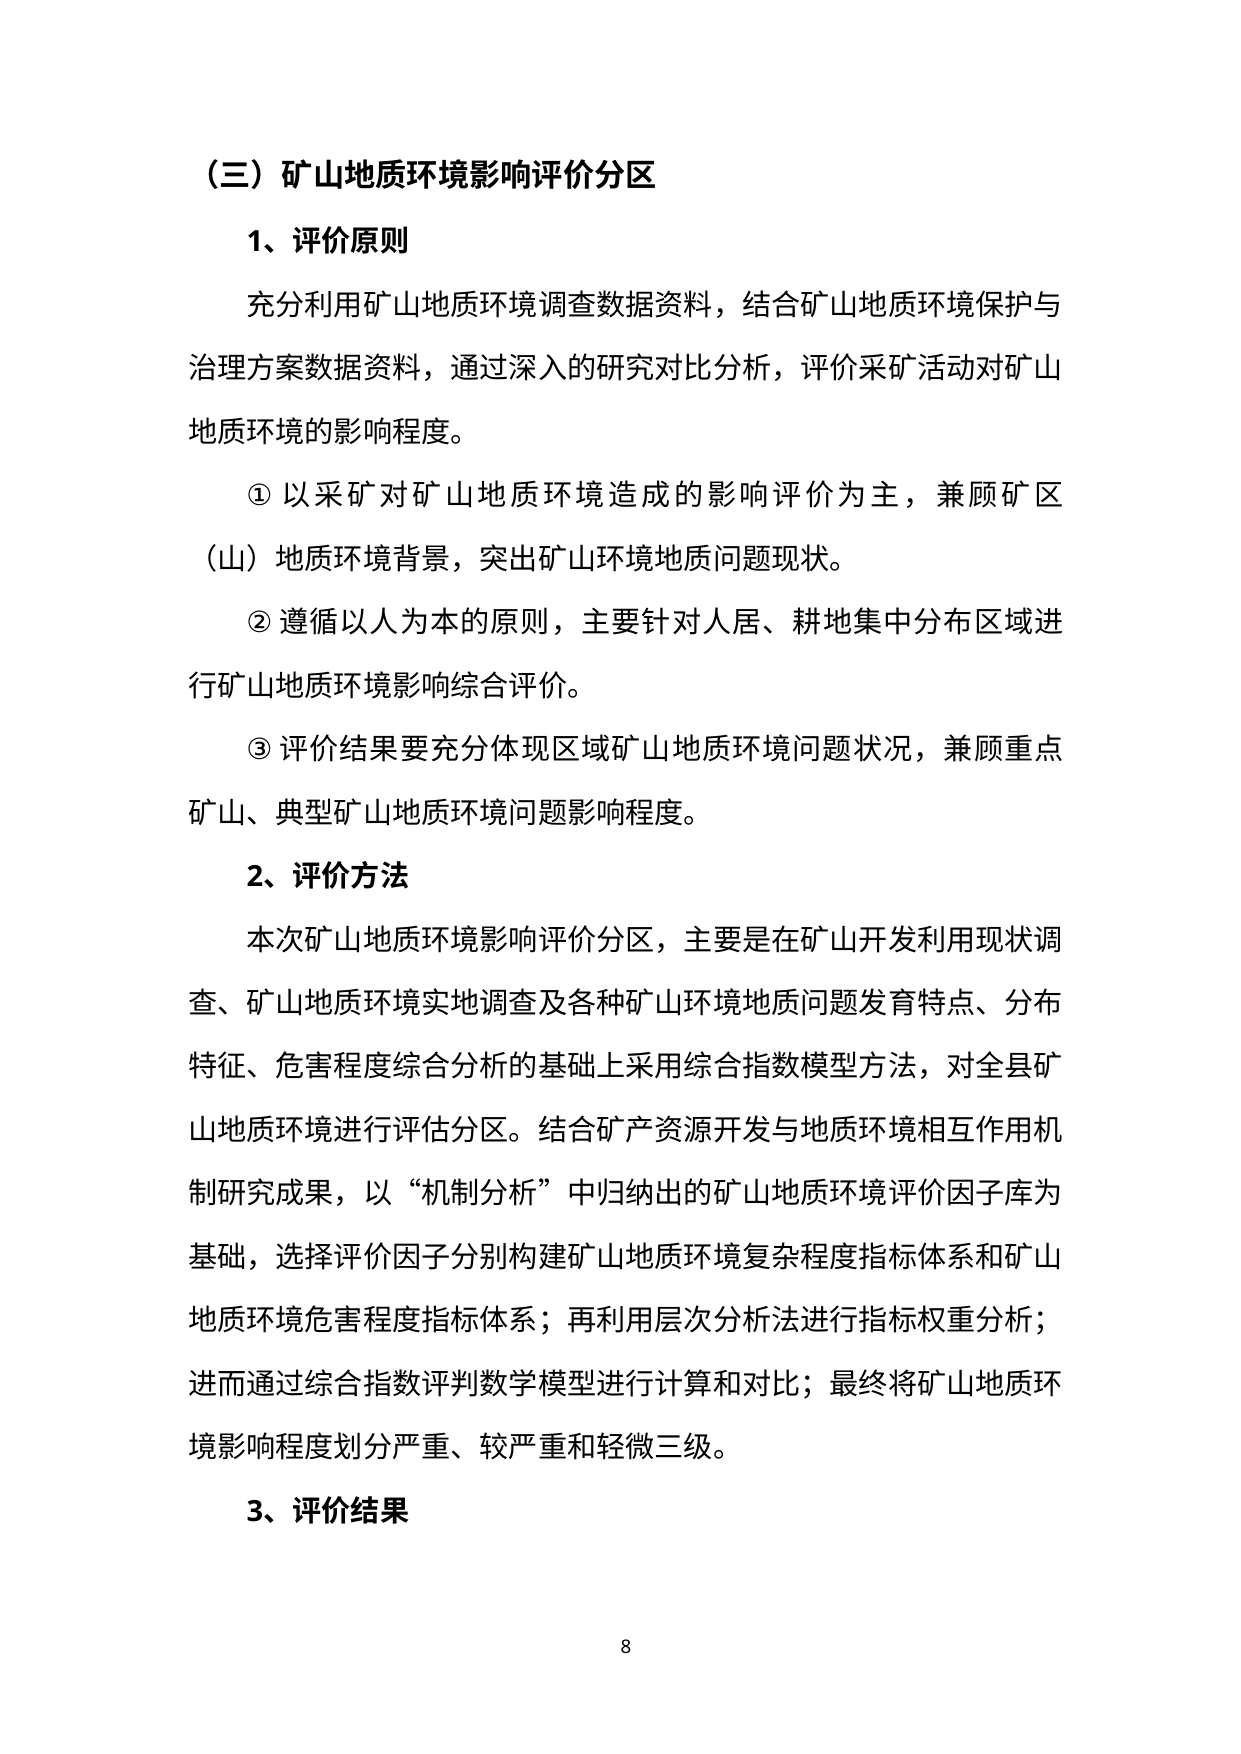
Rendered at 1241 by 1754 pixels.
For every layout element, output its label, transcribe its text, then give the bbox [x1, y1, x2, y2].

text 充分利用矿山地质环境调查数据资料，结合矿山地质环境保护与治理方案数据资料，通过深入的研究对比分析，评价采矿活动对矿山地质环境的影响程度。 [188, 281, 1064, 451]
text 2、评价方法 [188, 853, 1064, 895]
text ②遵循以人为本的原则，主要针对人居、耕地集中分布区域进行矿山地质环境影响综合评价。 [188, 599, 1064, 704]
text 3、评价结果 [188, 1487, 1064, 1529]
text 本次矿山地质环境影响评价分区，主要是在矿山开发利用现状调查、矿山地质环境实地调查及各种矿山环境地质问题发育特点、分布特征、危害程度综合分析的基础上采用综合指数模型方法，对全县矿山地质环境进行评估分区。结合矿产资源开发与地质环境相互作用机制研究成果，以“机制分析”中归纳出的矿山地质环境评价因子库为基础，选择评价因子分别构建矿山地质环境复杂程度指标体系和矿山地质环境危害程度指标体系；再利用层次分析法进行指标权重分析；进而通过综合指数评判数学模型进行计算和对比；最终将矿山地质环境影响程度划分严重、较严重和轻微三级。 [188, 916, 1064, 1466]
text ①以采矿对矿山地质环境造成的影响评价为主，兼顾矿区（山）地质环境背景，突出矿山环境地质问题现状。 [188, 472, 1064, 577]
subtitle （三）矿山地质环境影响评价分区 [188, 150, 1064, 195]
text 1、评价原则 [188, 218, 1064, 260]
text ③评价结果要充分体现区域矿山地质环境问题状况，兼顾重点矿山、典型矿山地质环境问题影响程度。 [188, 726, 1064, 831]
